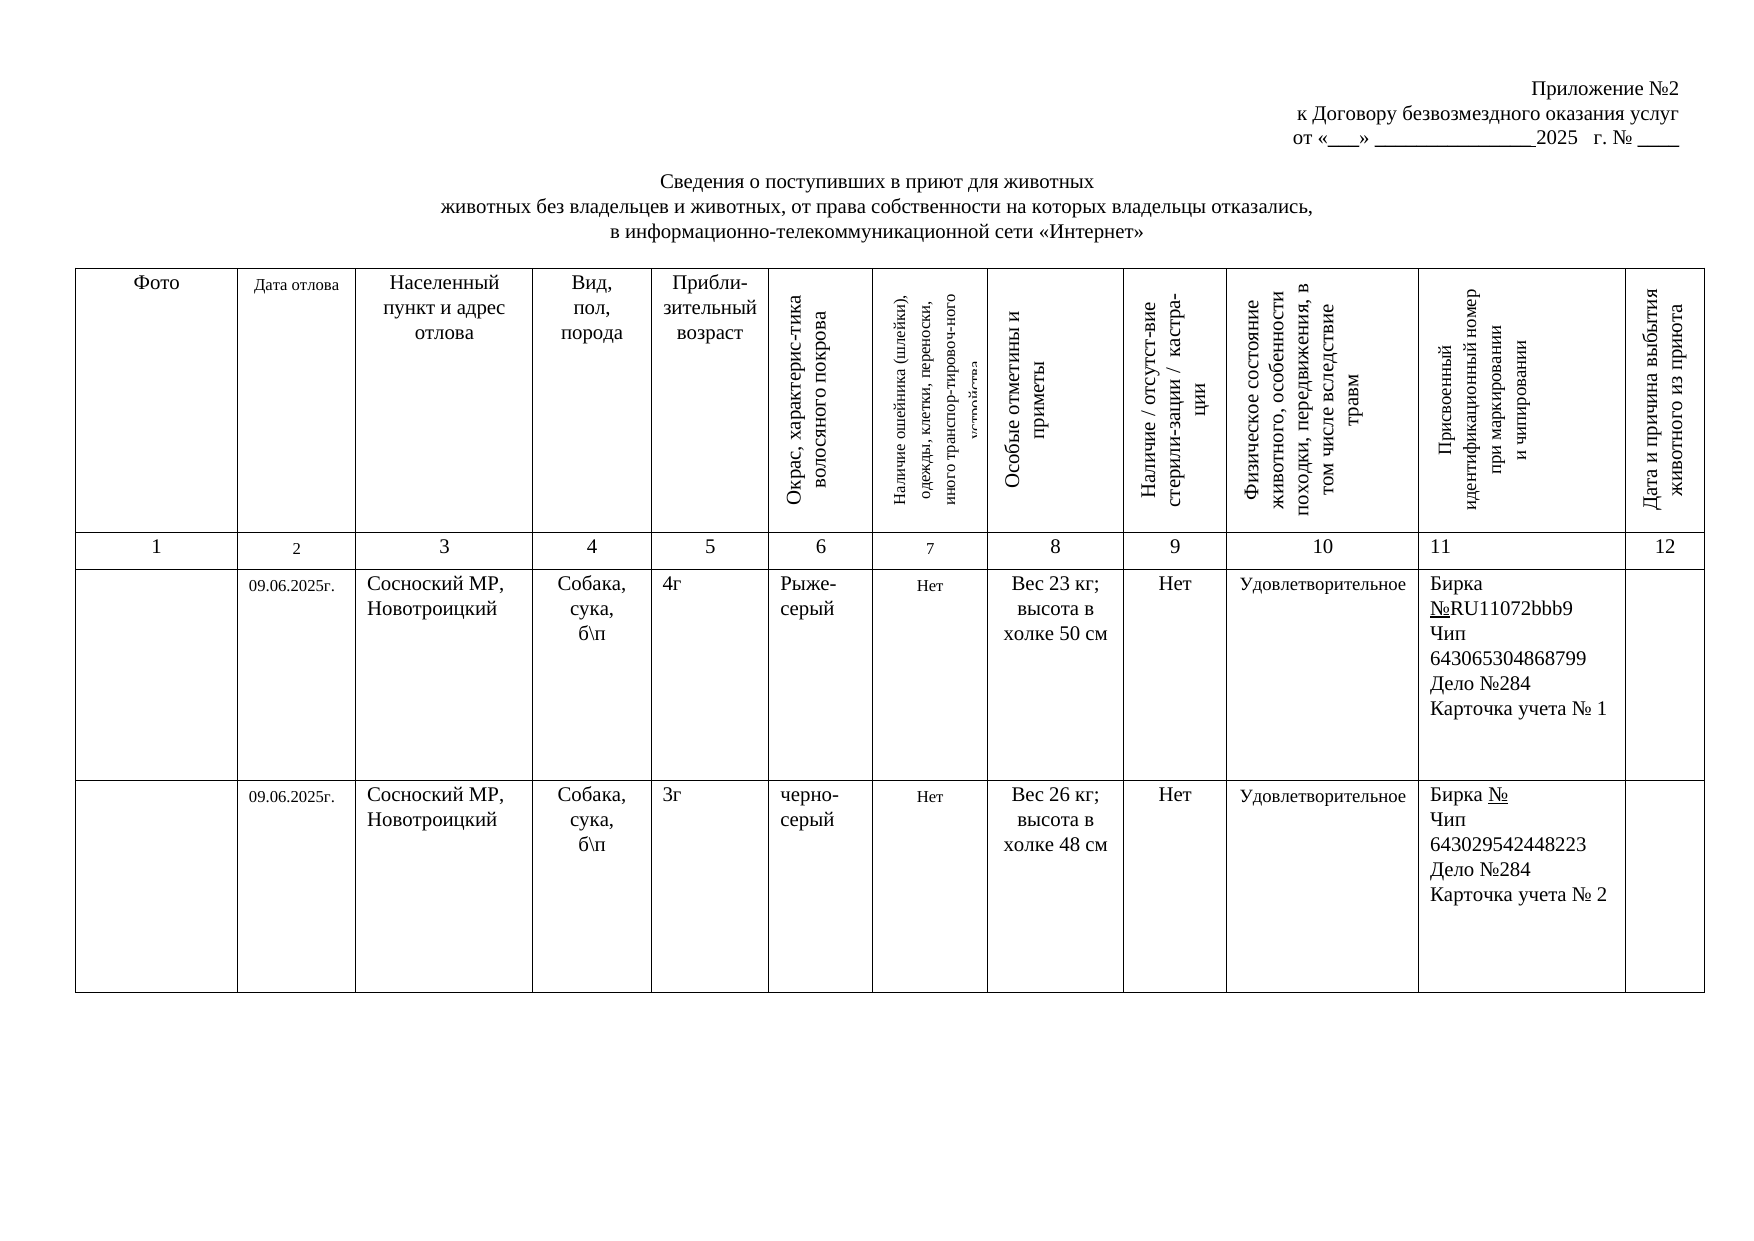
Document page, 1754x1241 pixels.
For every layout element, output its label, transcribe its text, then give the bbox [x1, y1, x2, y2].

table_cell Удовлетворительное [1227, 781, 1418, 992]
table_cell Удовлетворительное [1227, 570, 1418, 780]
table_cell 4г [652, 570, 768, 780]
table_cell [356, 781, 532, 992]
table_cell 3 [356, 533, 532, 568]
table_cell 3г [652, 781, 768, 992]
table_cell Вес 26 кг; высота в холке 48 см [988, 781, 1123, 992]
table_cell Бирка № Чип 643029542448223 Дело №284 Карточка учета № 2 [1419, 781, 1625, 992]
table_cell черно-серый [769, 781, 872, 992]
table_cell Рыже-серый [769, 570, 872, 780]
table_cell [1626, 570, 1704, 780]
table_cell Собака, сука, б\п [533, 570, 651, 780]
table_cell [76, 570, 237, 780]
table_cell 11 [1419, 533, 1625, 568]
table_cell Собака, сука, б\п [533, 781, 651, 992]
table_header Населенный пункт и адрес отлова [356, 269, 532, 532]
table_cell [1626, 781, 1704, 992]
table_header Дата отлова [238, 269, 355, 532]
table_cell Сосноский МР, Новотроицкий [356, 570, 532, 780]
table_cell 2 [238, 533, 355, 568]
table_cell Нет [1124, 781, 1226, 992]
table_header Присвоенный идентификационный номер при маркировании и чипировании [1419, 269, 1625, 532]
table_header Дата и причина выбытия животного из приюта [1626, 269, 1704, 532]
table_cell 10 [1227, 533, 1418, 568]
table_cell 8 [988, 533, 1123, 568]
text от «___» _______________ 2025 г. № ____ [75, 125, 1679, 149]
table_cell 1 [76, 533, 237, 568]
table_header Фото [76, 269, 237, 532]
table_header Наличие ошейника (шлейки), одежды, клетки, переноски, иного транспор-тировоч-ного устройства [873, 269, 987, 532]
text к Договору безвозмездного оказания услуг [75, 100, 1679, 125]
table_cell Бирка №RU11072bbb9 Чип 643065304868799 Дело №284 Карточка учета № 1 [1419, 570, 1625, 780]
table_header Физическое состояние животного, особенности походки, передвижения, в том числе вследствие травм [1227, 269, 1418, 532]
table_header Прибли-зительный возраст [652, 269, 768, 532]
table_cell 4 [533, 533, 651, 568]
table_cell 12 [1626, 533, 1704, 568]
table_header Вид, пол, порода [533, 269, 651, 532]
table_header Особые отметины и приметы [988, 269, 1123, 532]
table_cell 7 [873, 533, 987, 568]
table_header Окрас, характерис-тика волосяного покрова [769, 269, 872, 532]
text Приложение №2 [75, 75, 1679, 100]
table_header Наличие / отсутст-вие стерили-зации / кастра-ции [1124, 269, 1226, 532]
text Сведения о поступивших в приют для животных [75, 168, 1679, 193]
table_cell 9 [1124, 533, 1226, 568]
table_cell Нет [873, 781, 987, 992]
text в информационно-телекоммуникационной сети «Интернет» [75, 218, 1679, 243]
table_cell 5 [652, 533, 768, 568]
table_cell Вес 23 кг; высота в холке 50 см [988, 570, 1123, 780]
table_cell 09.06.2025г. [238, 570, 355, 780]
table_cell 6 [769, 533, 872, 568]
table_cell Нет [1124, 570, 1226, 780]
table_cell 09.06.2025г. [238, 781, 355, 992]
table_cell Нет [873, 570, 987, 780]
text животных без владельцев и животных, от права собственности на которых владельцы отказались, [75, 193, 1679, 218]
table_cell [76, 781, 237, 992]
